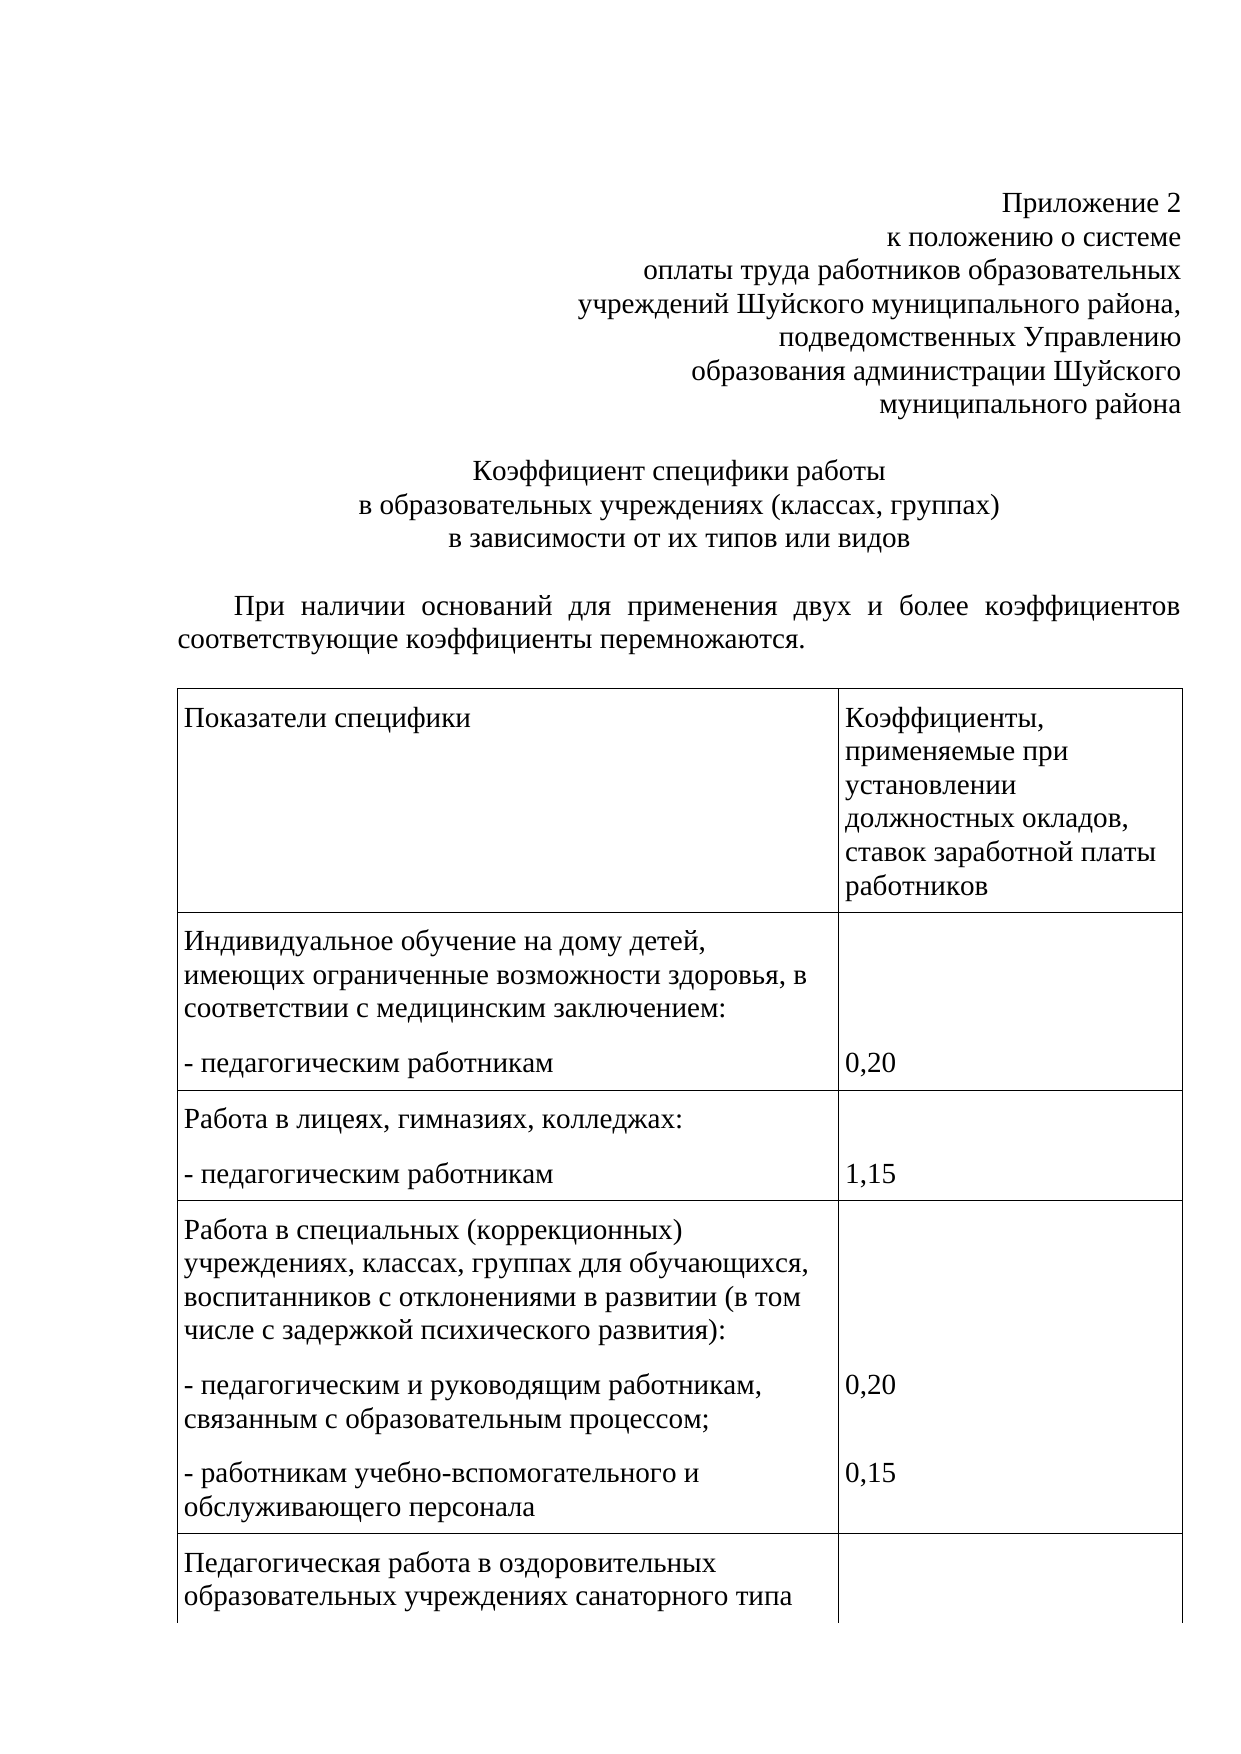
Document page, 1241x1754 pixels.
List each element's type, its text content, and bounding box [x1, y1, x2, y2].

table_header Коэффициенты, применяемые при установлении должностных окладов, ставок заработной платы работников [839, 689, 1182, 912]
text в зависимости от их типов или видов [177, 521, 1181, 554]
table_cell 0,20 [839, 1035, 1182, 1089]
table_cell [839, 1201, 1182, 1357]
table_cell [839, 1534, 1182, 1623]
table_cell Индивидуальное обучение на дому детей, имеющих ограниченные возможности здоровья, в соответствии с медицинским заключением: [178, 913, 838, 1035]
text учреждений Шуйского муниципального района, [177, 286, 1181, 319]
text Приложение 2 [177, 185, 1181, 219]
text в образовательных учреждениях (классах, группах) [177, 487, 1181, 521]
text к положению о системе [177, 219, 1181, 252]
text Коэффициент специфики работы [177, 453, 1181, 487]
table_header Показатели специфики [178, 689, 838, 912]
table_cell 1,15 [839, 1145, 1182, 1200]
table_cell - педагогическим работникам [178, 1035, 838, 1089]
text муниципального района [177, 386, 1181, 420]
text подведомственных Управлению [177, 319, 1181, 353]
table_cell - педагогическим работникам [178, 1145, 838, 1200]
text При наличии оснований для применения двух и более коэффициентов соответствующие коэффициенты перемножаются. [177, 588, 1181, 655]
text образования администрации Шуйского [177, 353, 1181, 386]
table_cell 0,15 [839, 1445, 1182, 1533]
table_cell [839, 1091, 1182, 1145]
table_cell 0,20 [839, 1357, 1182, 1445]
table_cell - работникам учебно-вспомогательного и обслуживающего персонала [178, 1445, 838, 1533]
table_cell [178, 1534, 838, 1623]
table_cell [839, 913, 1182, 1035]
table_cell Работа в лицеях, гимназиях, колледжах: [178, 1091, 838, 1145]
table_cell - педагогическим и руководящим работникам, связанным с образовательным процессом; [178, 1357, 838, 1445]
table_cell Работа в специальных (коррекционных) учреждениях, классах, группах для обучающихся, воспитанников с отклонениями в развитии (в том числе с задержкой психического развития): [178, 1201, 838, 1357]
text оплаты труда работников образовательных [177, 252, 1181, 286]
